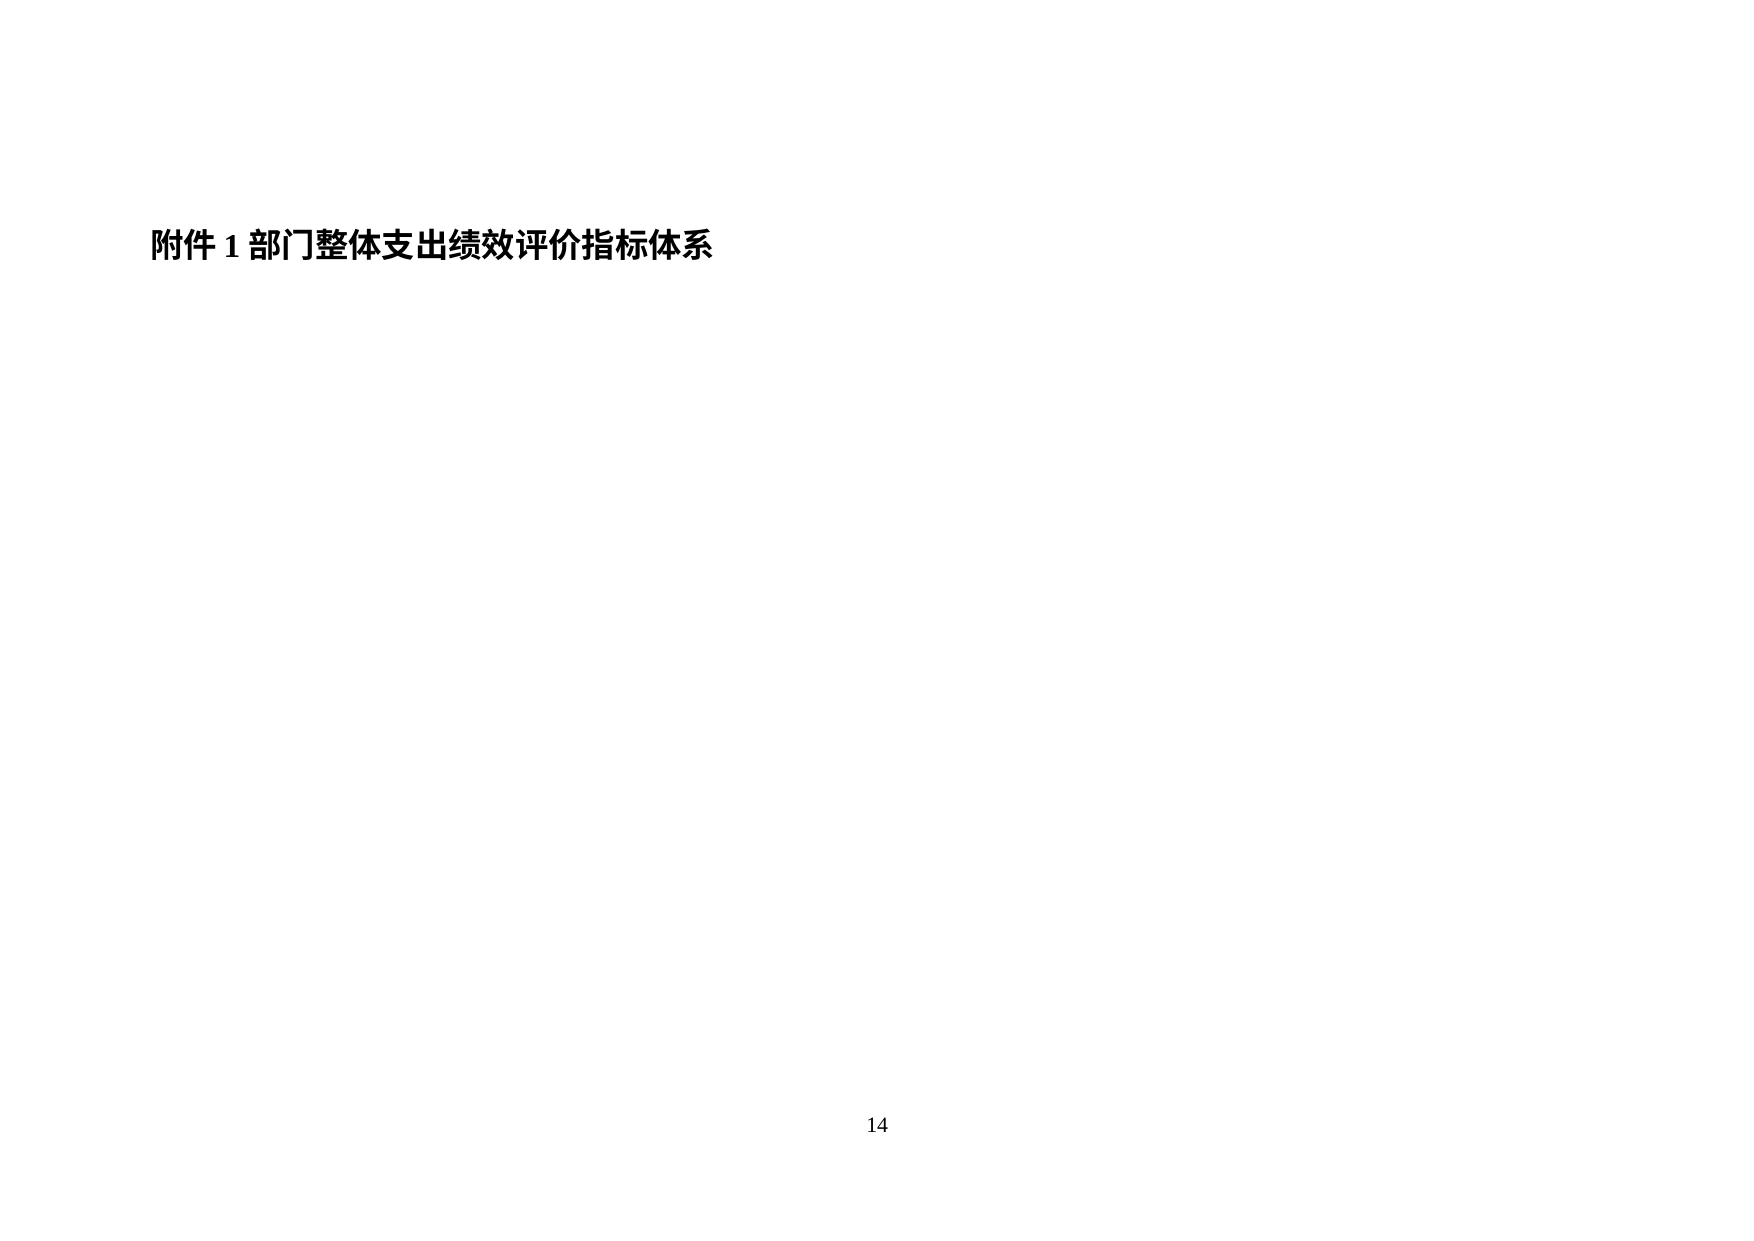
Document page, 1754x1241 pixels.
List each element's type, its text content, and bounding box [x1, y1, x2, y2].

list 附件1 部门整体支出绩效评价指标体系 [150, 210, 1604, 275]
